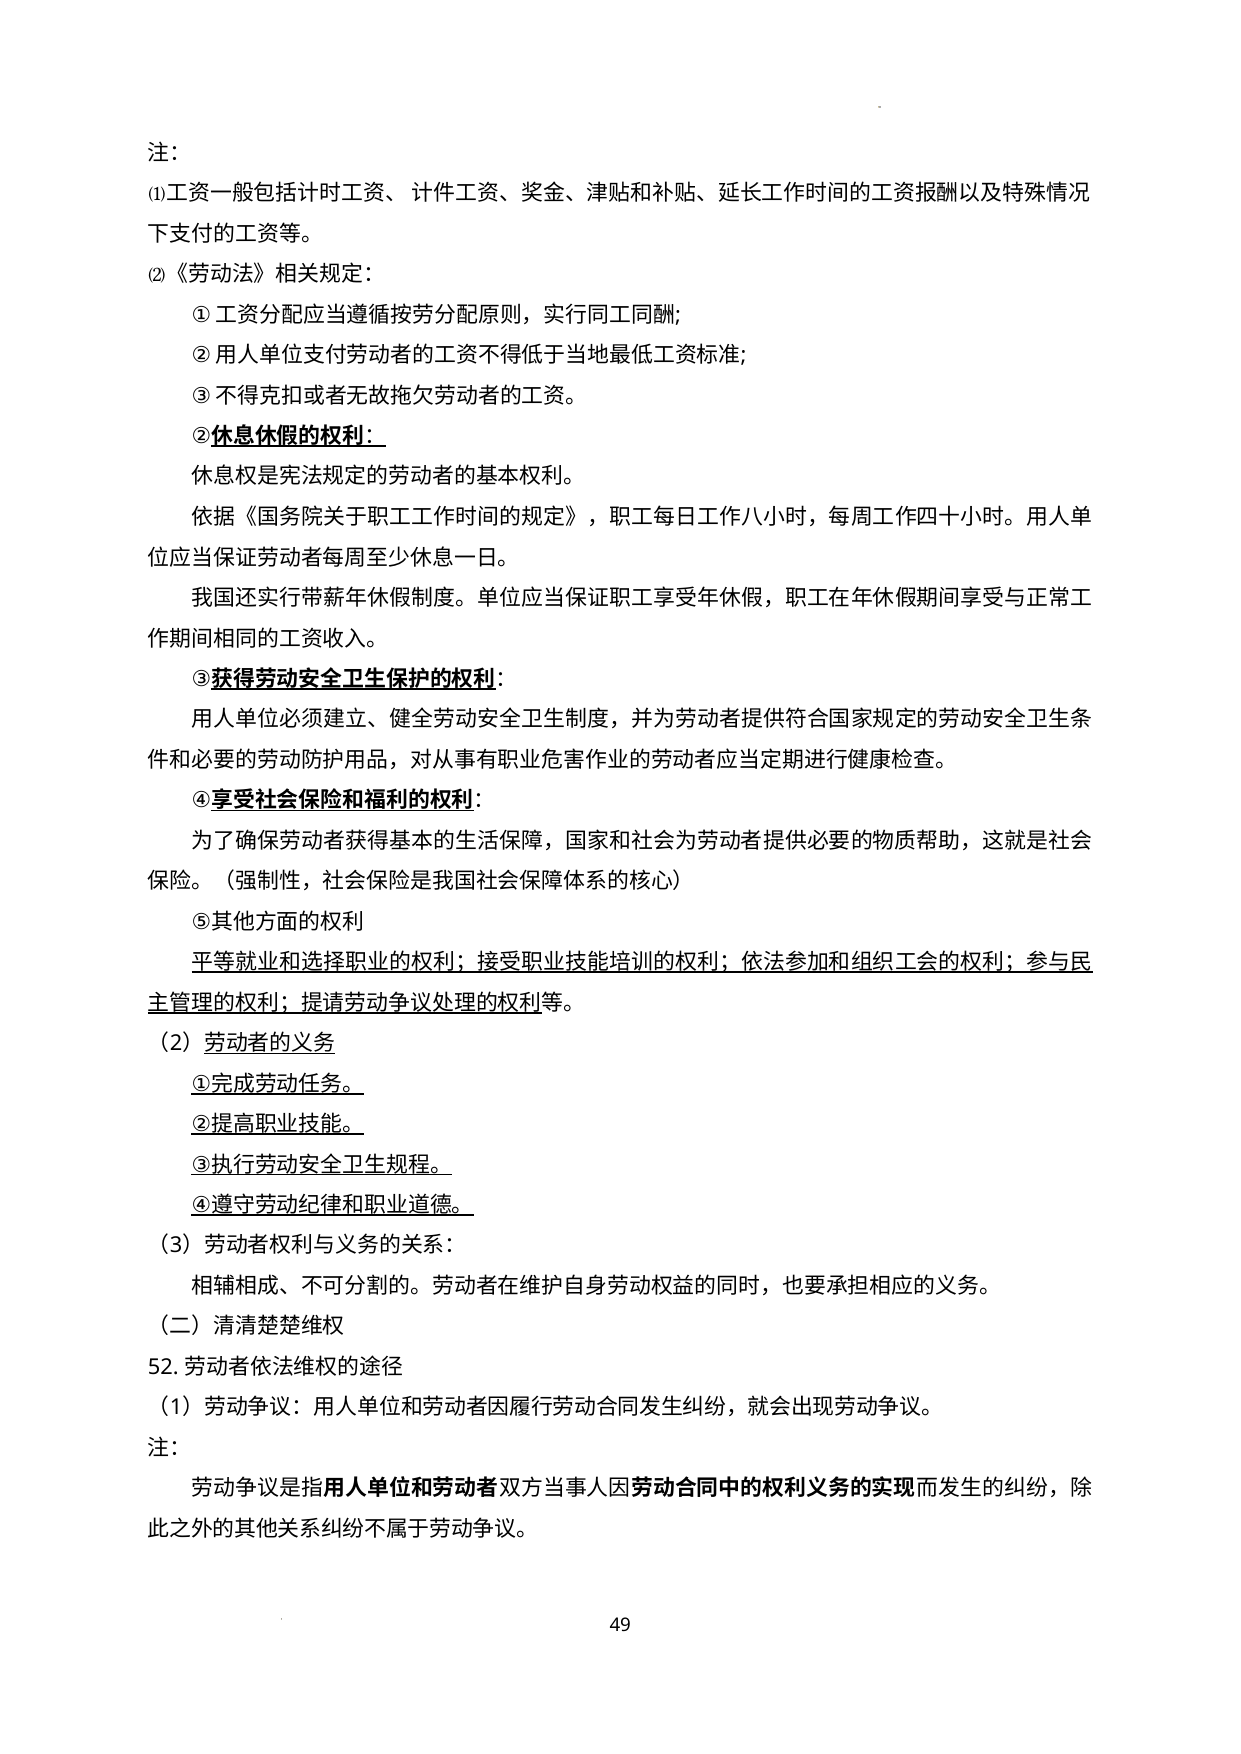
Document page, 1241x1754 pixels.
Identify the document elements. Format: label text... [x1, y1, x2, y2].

text 用人单位必须建立、健全劳动安全卫生制度，并为劳动者提供符合国家规定的劳动安全卫生条件和必要的劳动防护用品，对从事有职业危害作业的劳动者应当定期进行健康检查。 [148, 701, 1092, 774]
text 注： [148, 1429, 1092, 1462]
text 相辅相成、不可分割的。劳动者在维护自身劳动权益的同时，也要承担相应的义务。 [148, 1267, 1092, 1300]
text （二）清清楚楚维权 [148, 1308, 1092, 1340]
text 依据《国务院关于职工工作时间的规定》，职工每日工作八小时，每周工作四十小时。用人单位应当保证劳动者每周至少休息一日。 [148, 498, 1092, 572]
text ④享受社会保险和福利的权利： [148, 782, 1092, 814]
text 注： [148, 134, 1092, 167]
text ②用人单位支付劳动者的工资不得低于当地最低工资标准; [148, 337, 1092, 369]
text 52. 劳动者依法维权的途径 [148, 1348, 1092, 1381]
text 我国还实行带薪年休假制度。单位应当保证职工享受年休假，职工在年休假期间享受与正常工作期间相同的工资收入。 [148, 579, 1092, 653]
text （1）劳动争议：用人单位和劳动者因履行劳动合同发生纠纷，就会出现劳动争议。 [148, 1389, 1092, 1421]
text ③执行劳动安全卫生规程。 [148, 1146, 1092, 1179]
text ①完成劳动任务。 [148, 1065, 1092, 1098]
text ③不得克扣或者无故拖欠劳动者的工资。 [148, 377, 1092, 410]
text ⑤其他方面的权利 [148, 903, 1092, 936]
text 为了确保劳动者获得基本的生活保障，国家和社会为劳动者提供必要的物质帮助，这就是社会保险。（强制性，社会保险是我国社会保障体系的核心） [148, 822, 1092, 896]
text ⑴工资一般包括计时工资、 计件工资、奖金、津贴和补贴、延长工作时间的工资报酬以及特殊情况下支付的工资等。 [148, 175, 1092, 248]
text ⑵《劳动法》相关规定： [148, 256, 1092, 288]
text ②休息休假的权利： [148, 418, 1092, 450]
text ④遵守劳动纪律和职业道德。 [148, 1187, 1092, 1219]
text ③获得劳动安全卫生保护的权利： [148, 661, 1092, 693]
text 平等就业和选择职业的权利；接受职业技能培训的权利；依法参加和组织工会的权利；参与民主管理的权利；提请劳动争议处理的权利等。 [148, 944, 1092, 1017]
text 劳动争议是指用人单位和劳动者双方当事人因劳动合同中的权利义务的实现而发生的纠纷，除此之外的其他关系纠纷不属于劳动争议。 [148, 1469, 1092, 1543]
text （3）劳动者权利与义务的关系： [148, 1227, 1092, 1259]
text 休息权是宪法规定的劳动者的基本权利。 [148, 458, 1092, 491]
text ②提高职业技能。 [148, 1106, 1092, 1138]
text ①工资分配应当遵循按劳分配原则，实行同工同酬; [148, 296, 1092, 329]
text （2）劳动者的义务 [148, 1025, 1092, 1057]
